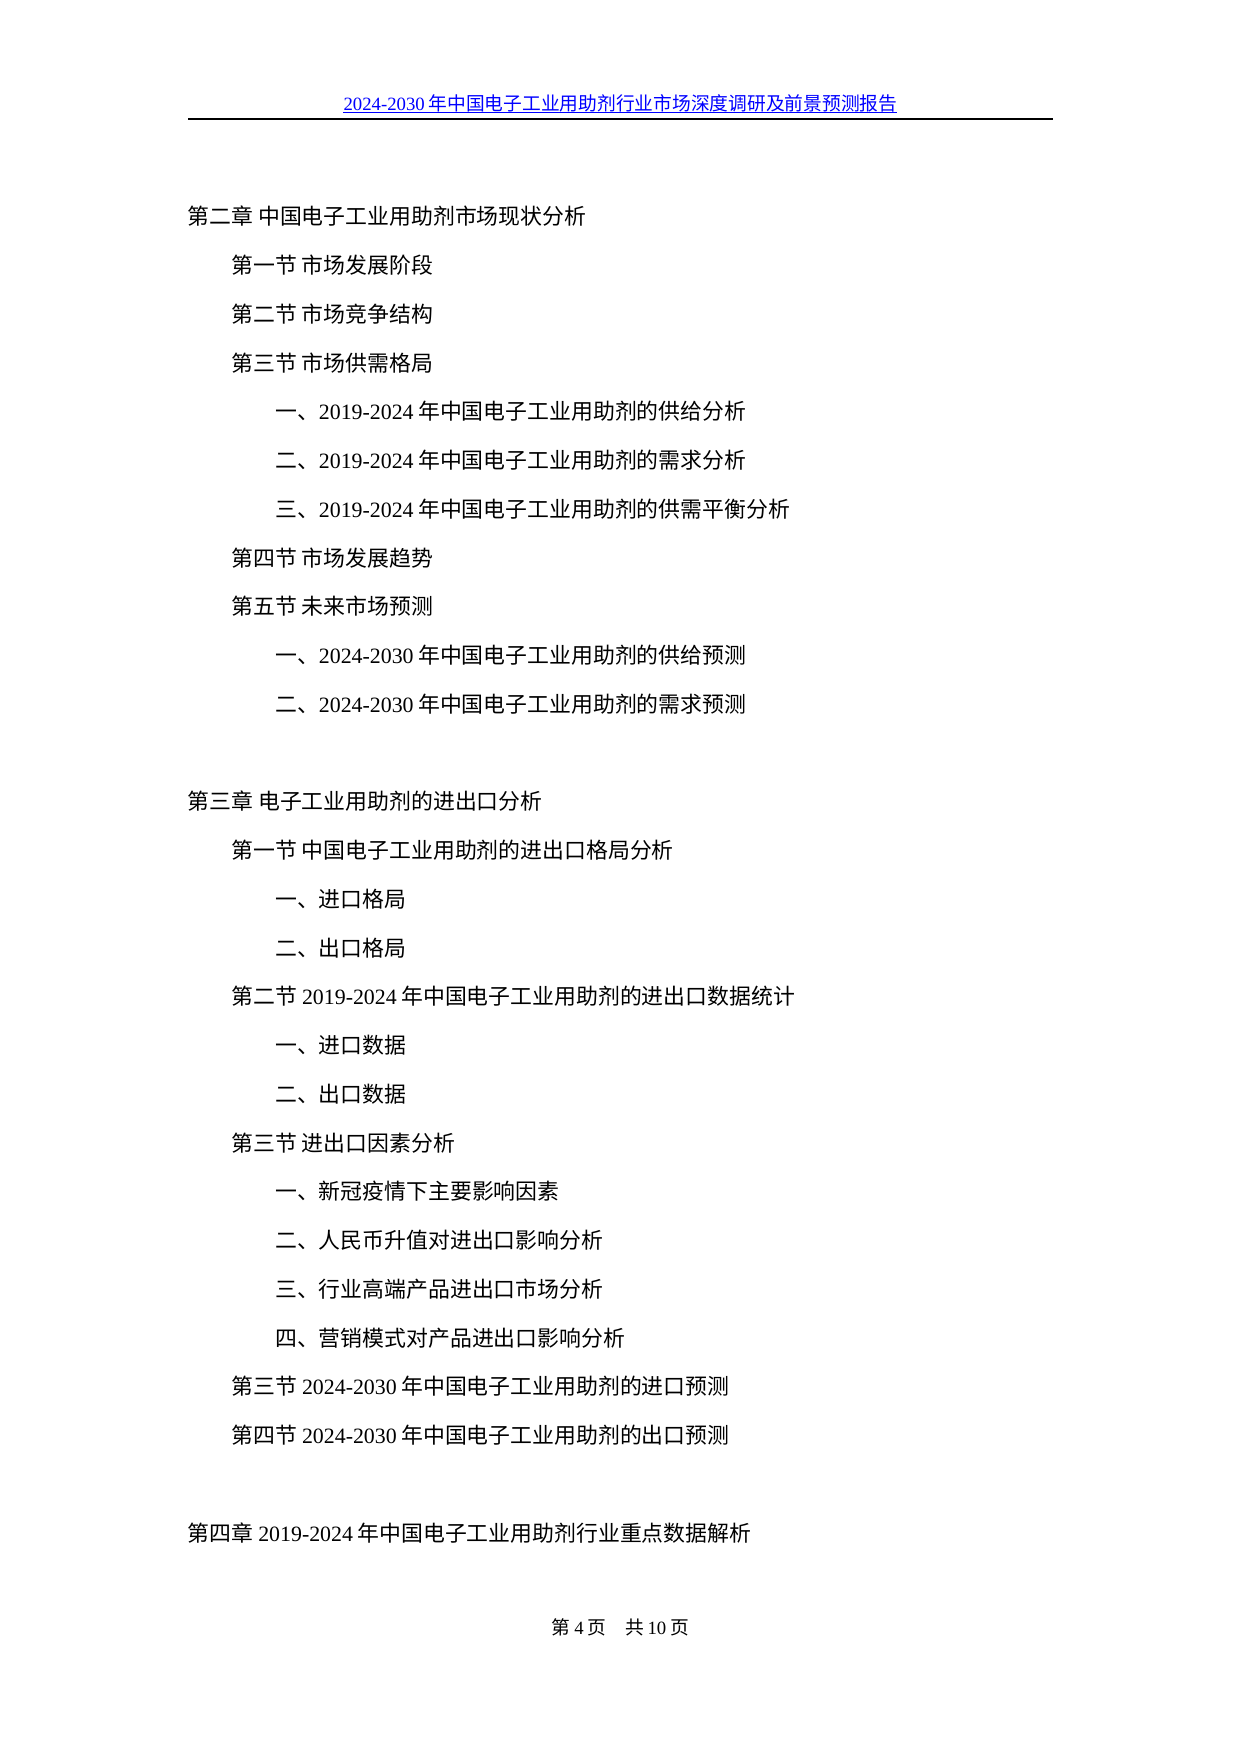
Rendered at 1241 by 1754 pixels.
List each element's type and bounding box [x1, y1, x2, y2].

text [187, 150, 1053, 1548]
